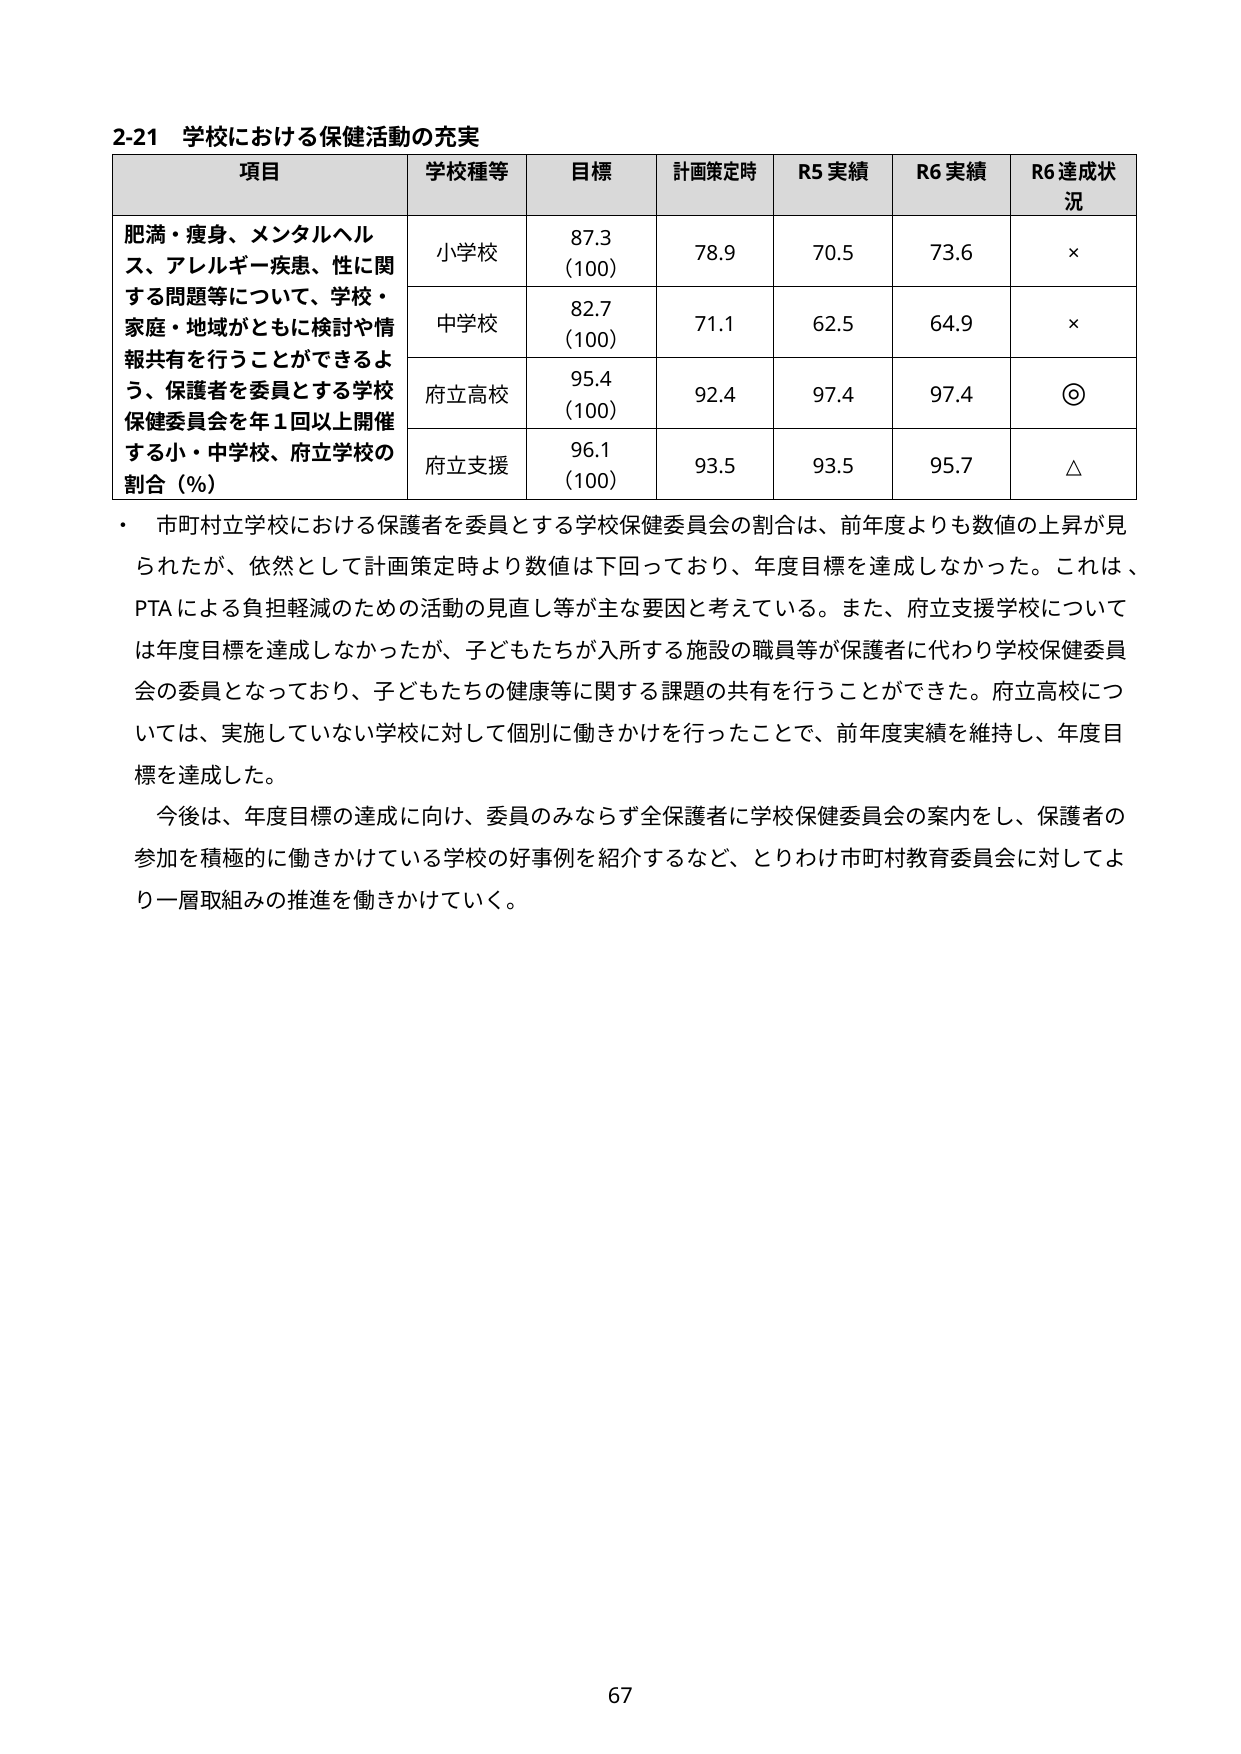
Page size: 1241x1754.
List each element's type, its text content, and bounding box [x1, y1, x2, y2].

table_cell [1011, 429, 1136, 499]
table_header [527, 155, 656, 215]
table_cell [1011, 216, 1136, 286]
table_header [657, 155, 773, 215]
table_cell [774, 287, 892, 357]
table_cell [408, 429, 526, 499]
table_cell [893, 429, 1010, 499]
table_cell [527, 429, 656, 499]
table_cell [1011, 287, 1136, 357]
text 今後は、年度目標の達成に向け、委員のみならず全保護者に学校保健委員会の案内をし、保護者の参加を積極的に働きかけている学校の好事例を紹介するなど、とりわけ市町村教育委員会に対してより一層取組みの推進を働きかけていく。 [134, 791, 1128, 916]
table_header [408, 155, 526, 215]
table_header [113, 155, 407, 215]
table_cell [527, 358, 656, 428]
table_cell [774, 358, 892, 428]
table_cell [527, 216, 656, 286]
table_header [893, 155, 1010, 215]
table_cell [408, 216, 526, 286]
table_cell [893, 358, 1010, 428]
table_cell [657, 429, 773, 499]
text 2-21 学校における保健活動の充実 [112, 112, 1128, 154]
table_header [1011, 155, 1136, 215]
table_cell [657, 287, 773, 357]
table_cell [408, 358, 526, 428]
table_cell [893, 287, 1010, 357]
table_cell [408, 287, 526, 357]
text ・ 市町村立学校における保護者を委員とする学校保健委員会の割合は、前年度よりも数値の上昇が見られたが、依然として計画策定時より数値は下回っており、年度目標を達成しなかった。これは、PTAによる負担軽減のための活動の見直し等が主な要因と考えている。また、府立支援学校については年度目標を達成しなかったが、子どもたちが入所する施設の職員等が保護者に代わり学校保健委員会の委員となっており、子どもたちの健康等に関する課題の共有を行うことができた。府立高校については、実施していない学校に対して個別に働きかけを行ったことで、前年度実績を維持し、年度目標を達成した。 [112, 500, 1128, 791]
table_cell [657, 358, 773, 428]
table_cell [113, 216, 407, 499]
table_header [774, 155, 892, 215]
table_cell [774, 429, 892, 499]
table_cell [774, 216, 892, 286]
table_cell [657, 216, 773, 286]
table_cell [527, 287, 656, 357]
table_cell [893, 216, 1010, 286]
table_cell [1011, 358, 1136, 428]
